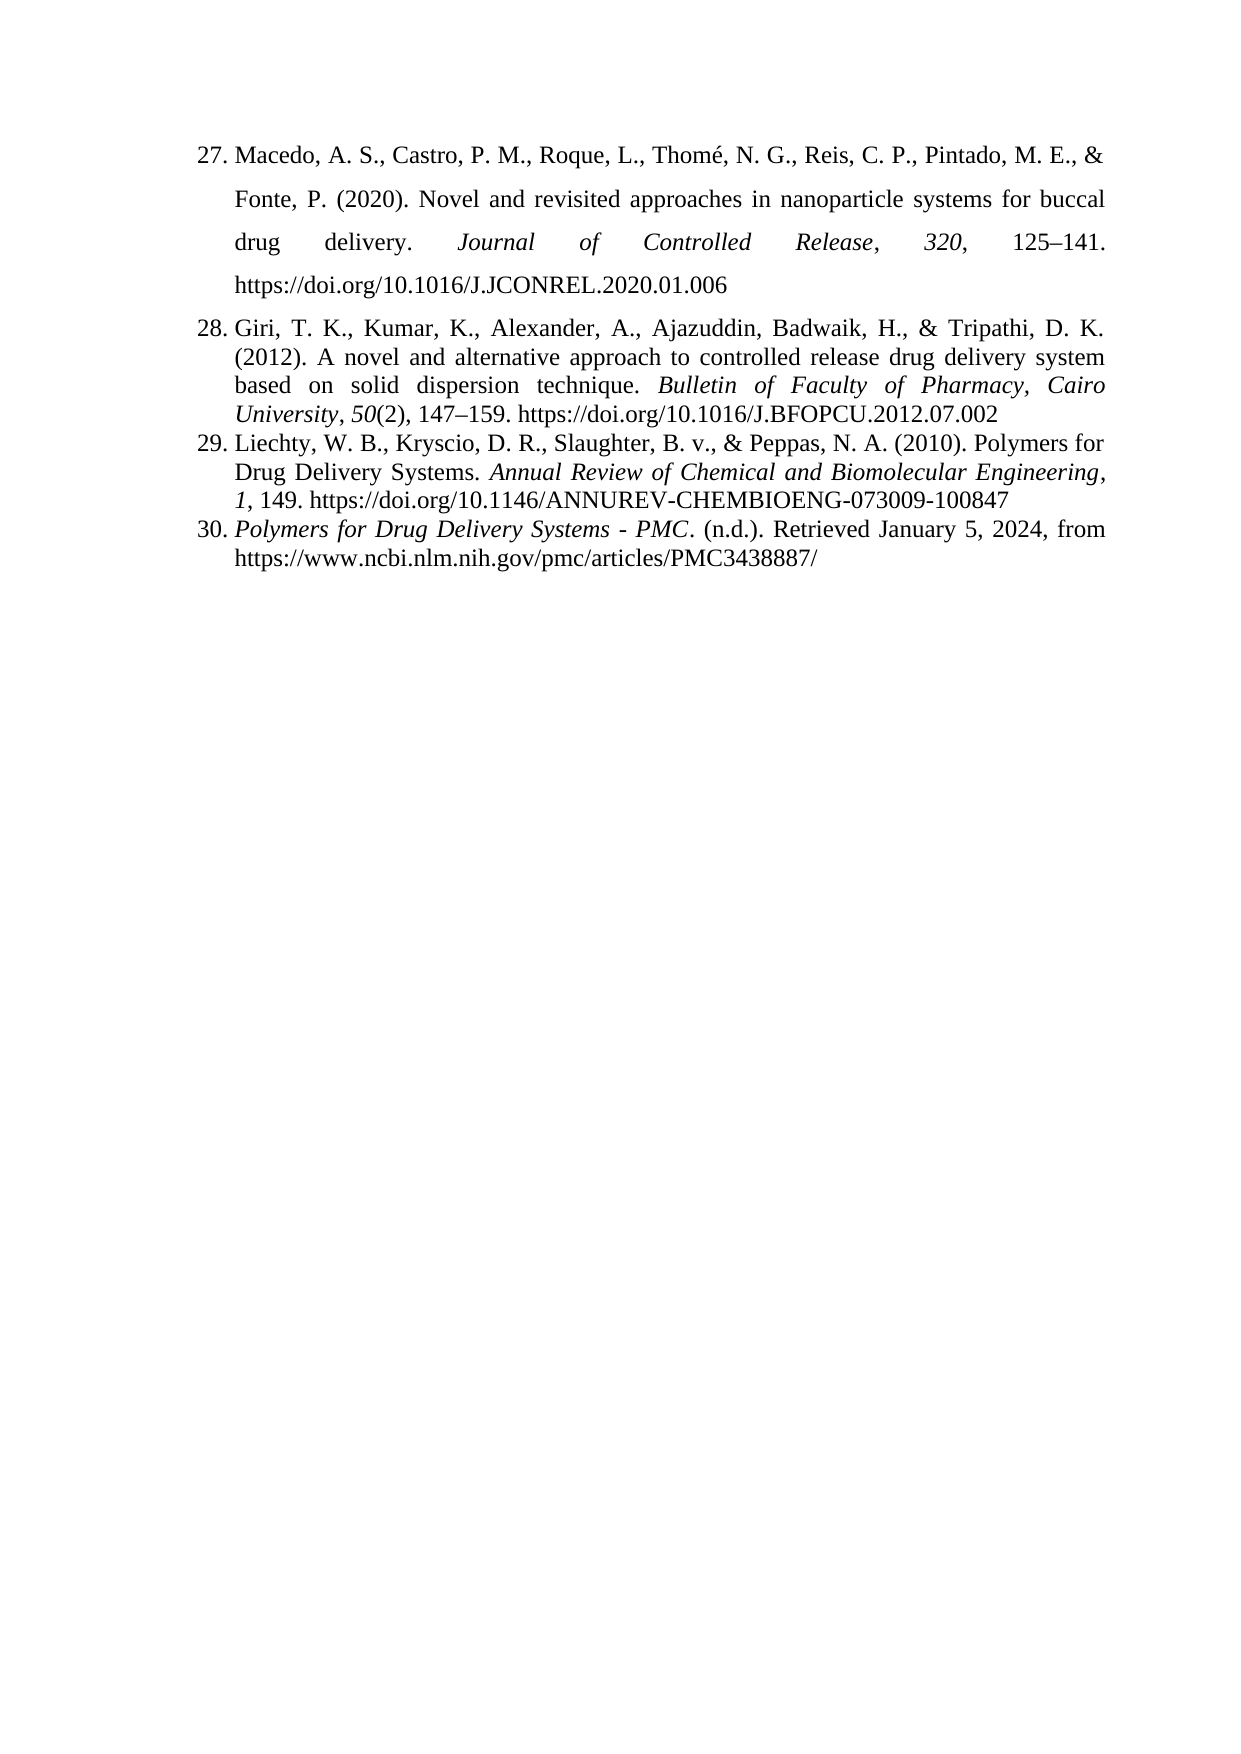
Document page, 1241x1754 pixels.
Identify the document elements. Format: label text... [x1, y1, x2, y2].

list Polymers for Drug Delivery Systems - PMC. (n.d.). Retrieved January 5, 2024, from https://www.ncbi.nlm.nih.gov/pmc/articles/PMC3438887/ [197, 514, 1106, 572]
list Macedo, A. S., Castro, P. M., Roque, L., Thomé, N. G., Reis, C. P., Pintado, M. E., & Fonte, P. (2020). Novel and revisited approaches in nanoparticle systems for buccal drug delivery. Journal of Controlled Release, 320, 125–141. https://doi.org/10.1016/J.JCONREL.2020.01.006 [197, 141, 1106, 299]
list Liechty, W. B., Kryscio, D. R., Slaughter, B. v., & Peppas, N. A. (2010). Polymers for Drug Delivery Systems. Annual Review of Chemical and Biomolecular Engineering, 1, 149. https://doi.org/10.1146/ANNUREV-CHEMBIOENG-073009-100847 [197, 428, 1106, 514]
list Giri, T. K., Kumar, K., Alexander, A., Ajazuddin, Badwaik, H., & Tripathi, D. K. (2012). A novel and alternative approach to controlled release drug delivery system based on solid dispersion technique. Bulletin of Faculty of Pharmacy, Cairo University, 50(2), 147–159. https://doi.org/10.1016/J.BFOPCU.2012.07.002 [197, 313, 1106, 428]
